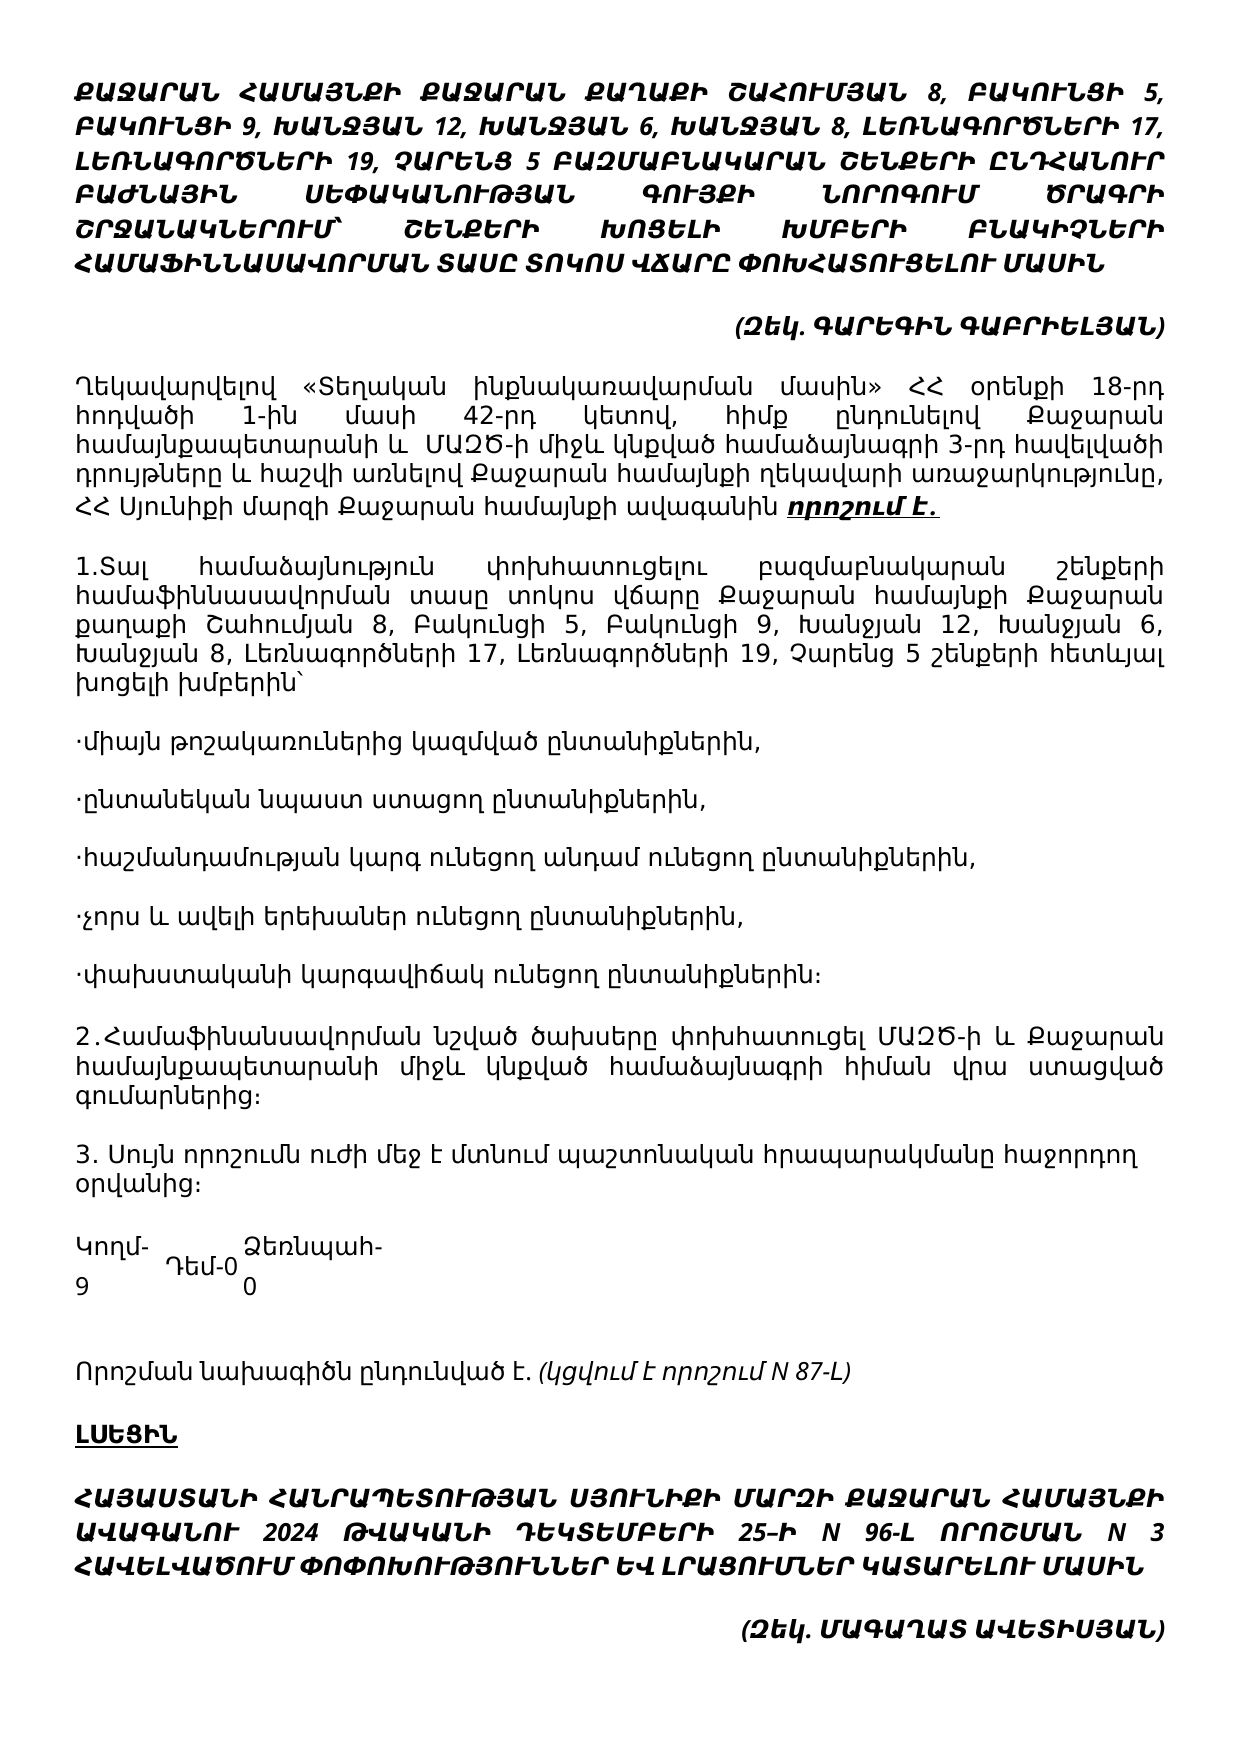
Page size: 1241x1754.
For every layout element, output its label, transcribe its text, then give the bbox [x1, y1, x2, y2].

text ·չորս և ավելի երեխաներ ունեցող ընտանիքներին, [75, 902, 1165, 931]
text (Զեկ. ԳԱՐԵԳԻՆ ԳԱԲՐԻԵԼՅԱՆ) [75, 308, 1165, 343]
text ՀԱՅԱՍՏԱՆԻ ՀԱՆՐԱՊԵՏՈՒԹՅԱՆ ՍՅՈՒՆԻՔԻ ՄԱՐԶԻ ՔԱՋԱՐԱՆ ՀԱՄԱՅՆՔԻ ԱՎԱԳԱՆՈՒ 2024 ԹՎԱԿԱՆԻ ԴԵԿՏԵՄԲԵՐԻ 25–Ի N 96-Լ ՈՐՈՇՄԱՆ N 3 ՀԱՎԵԼՎԱԾՈՒՄ ՓՈՓՈԽՈՒԹՅՈՒՆՆԵՐ ԵՎ ԼՐԱՑՈՒՄՆԵՐ ԿԱՏԱՐԵԼՈՒ ՄԱՍԻՆ [75, 1480, 1165, 1582]
text (Զեկ. ՄԱԳԱՂԱՏ ԱՎԵՏԻՍՅԱՆ) [75, 1612, 1165, 1646]
text ԼՍԵՑԻՆ [75, 1417, 1165, 1451]
text 1.Տալ համաձայնություն փոխհատուցելու բազմաբնակարան շենքերի համաֆիննասավորման տասը տոկոս վճարը Քաջարան համայնքի Քաջարան քաղաքի Շահումյան 8, Բակունցի 5, Բակունցի 9, Խանջյան 12, Խանջյան 6, Խանջյան 8, Լեռնագործների 17, Լեռնագործների 19, Չարենց 5 շենքերի հետևյալ խոցելի խմբերին՝ [75, 552, 1165, 697]
text 2․Համաֆինանսավորման նշված ծախսերը փոխհատուցել ՄԱԶԾ-ի և Քաջարան համայնքապետարանի միջև կնքված համաձայնագրի հիման վրա ստացված գումարներից։ [75, 1018, 1165, 1111]
text ·հաշմանդամության կարգ ունեցող անդամ ունեցող ընտանիքներին, [75, 843, 1165, 872]
table_header Դեմ-0 [164, 1228, 241, 1325]
table_header Ձեռնպահ-0 [241, 1228, 386, 1325]
text ·ընտանեկան նպաստ ստացող ընտանիքներին, [75, 785, 1165, 814]
text 3․ Սույն որոշումն ուժի մեջ է մտնում պաշտոնական հրապարակմանը հաջորդող օրվանից։ [75, 1140, 1165, 1198]
text Որոշման նախագիծն ընդունված է. (կցվում է որոշում N 87-Լ) [75, 1354, 1165, 1388]
text ·միայն թոշակառուներից կազմված ընտանիքներին, [75, 727, 1165, 756]
text Ղեկավարվելով «Տեղական ինքնակառավարման մասին» ՀՀ օրենքի 18-րդ հոդվածի 1-ին մասի 42-րդ կետով, հիմք ընդունելով Քաջարան համայնքապետարանի և ՄԱԶԾ-ի միջև կնքված համաձայնագրի 3-րդ հավելվածի դրույթները և հաշվի առնելով Քաջարան համայնքի ղեկավարի առաջարկությունը, ՀՀ Սյունիքի մարզի Քաջարան համայնքի ավագանին որոշում է․ [75, 372, 1165, 522]
text ·փախստականի կարգավիճակ ունեցող ընտանիքներին։ [75, 960, 1165, 989]
text ՔԱՋԱՐԱՆ ՀԱՄԱՅՆՔԻ ՔԱՋԱՐԱՆ ՔԱՂԱՔԻ ՇԱՀՈՒՄՅԱՆ 8, ԲԱԿՈՒՆՑԻ 5, ԲԱԿՈՒՆՑԻ 9, ԽԱՆՋՅԱՆ 12, ԽԱՆՋՅԱՆ 6, ԽԱՆՋՅԱՆ 8, ԼԵՌՆԱԳՈՐԾՆԵՐԻ 17, ԼԵՌՆԱԳՈՐԾՆԵՐԻ 19, ՉԱՐԵՆՑ 5 ԲԱԶՄԱԲՆԱԿԱՐԱՆ ՇԵՆՔԵՐԻ ԸՆԴՀԱՆՈՒՐ ԲԱԺՆԱՅԻՆ ՍԵՓԱԿԱՆՈՒԹՅԱՆ ԳՈՒՅՔԻ ՆՈՐՈԳՈՒՄ ԾՐԱԳՐԻ ՇՐՋԱՆԱԿՆԵՐՈՒՄ՝ ՇԵՆՔԵՐԻ ԽՈՑԵԼԻ ԽՄԲԵՐԻ ԲՆԱԿԻՉՆԵՐԻ ՀԱՄԱՖԻՆՆԱՍԱՎՈՐՄԱՆ ՏԱՍԸ ՏՈԿՈՍ ՎՃԱՐԸ ՓՈԽՀԱՏՈՒՑԵԼՈՒ ՄԱՍԻՆ [75, 75, 1165, 279]
table_header Կողմ-9 [74, 1228, 164, 1325]
